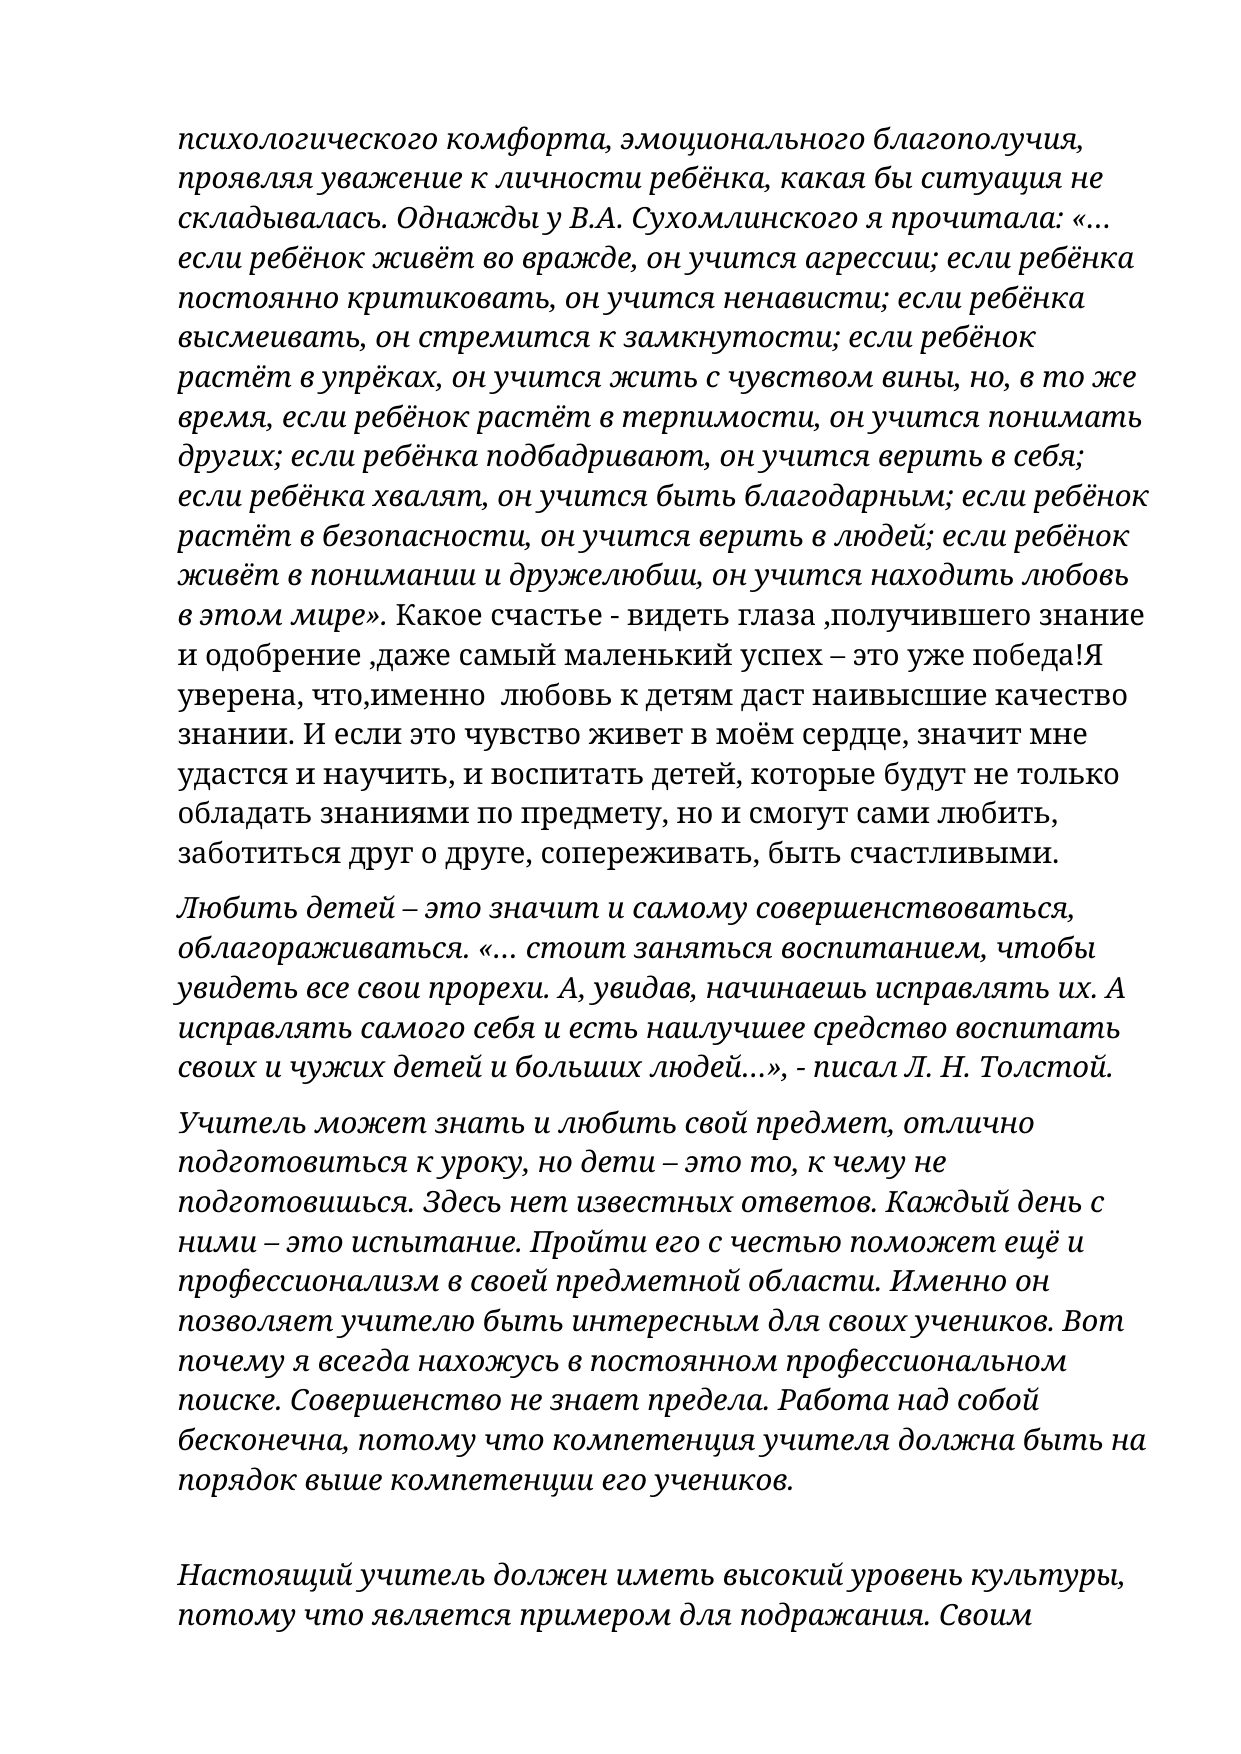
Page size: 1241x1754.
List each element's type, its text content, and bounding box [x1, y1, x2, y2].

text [177, 118, 1152, 872]
text Учитель может знать и любить свой предмет, отлично подготовиться к уроку, но дети – это то, к чему не подготовишься. Здесь нет известных ответов. Каждый день с ними – это испытание. Пройти его с честью поможет ещё и профессионализм в своей предметной области. Именно он позволяет учителю быть интересным для своих учеников. Вот почему я всегда нахожусь в постоянном профессиональном поиске. Совершенство не знает предела. Работа над собой бесконечна, потому что компетенция учителя должна быть на порядок выше компетенции его учеников. [177, 1102, 1152, 1499]
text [177, 1514, 1152, 1633]
text Любить детей – это значит и самому совершенствоваться, облагораживаться. «… стоит заняться воспитанием, чтобы увидеть все свои прорехи. А, увидав, начинаешь исправлять их. А исправлять самого себя и есть наилучшее средство воспитать своих и чужих детей и больших людей…», - писал Л. Н. Толстой. [177, 888, 1152, 1086]
